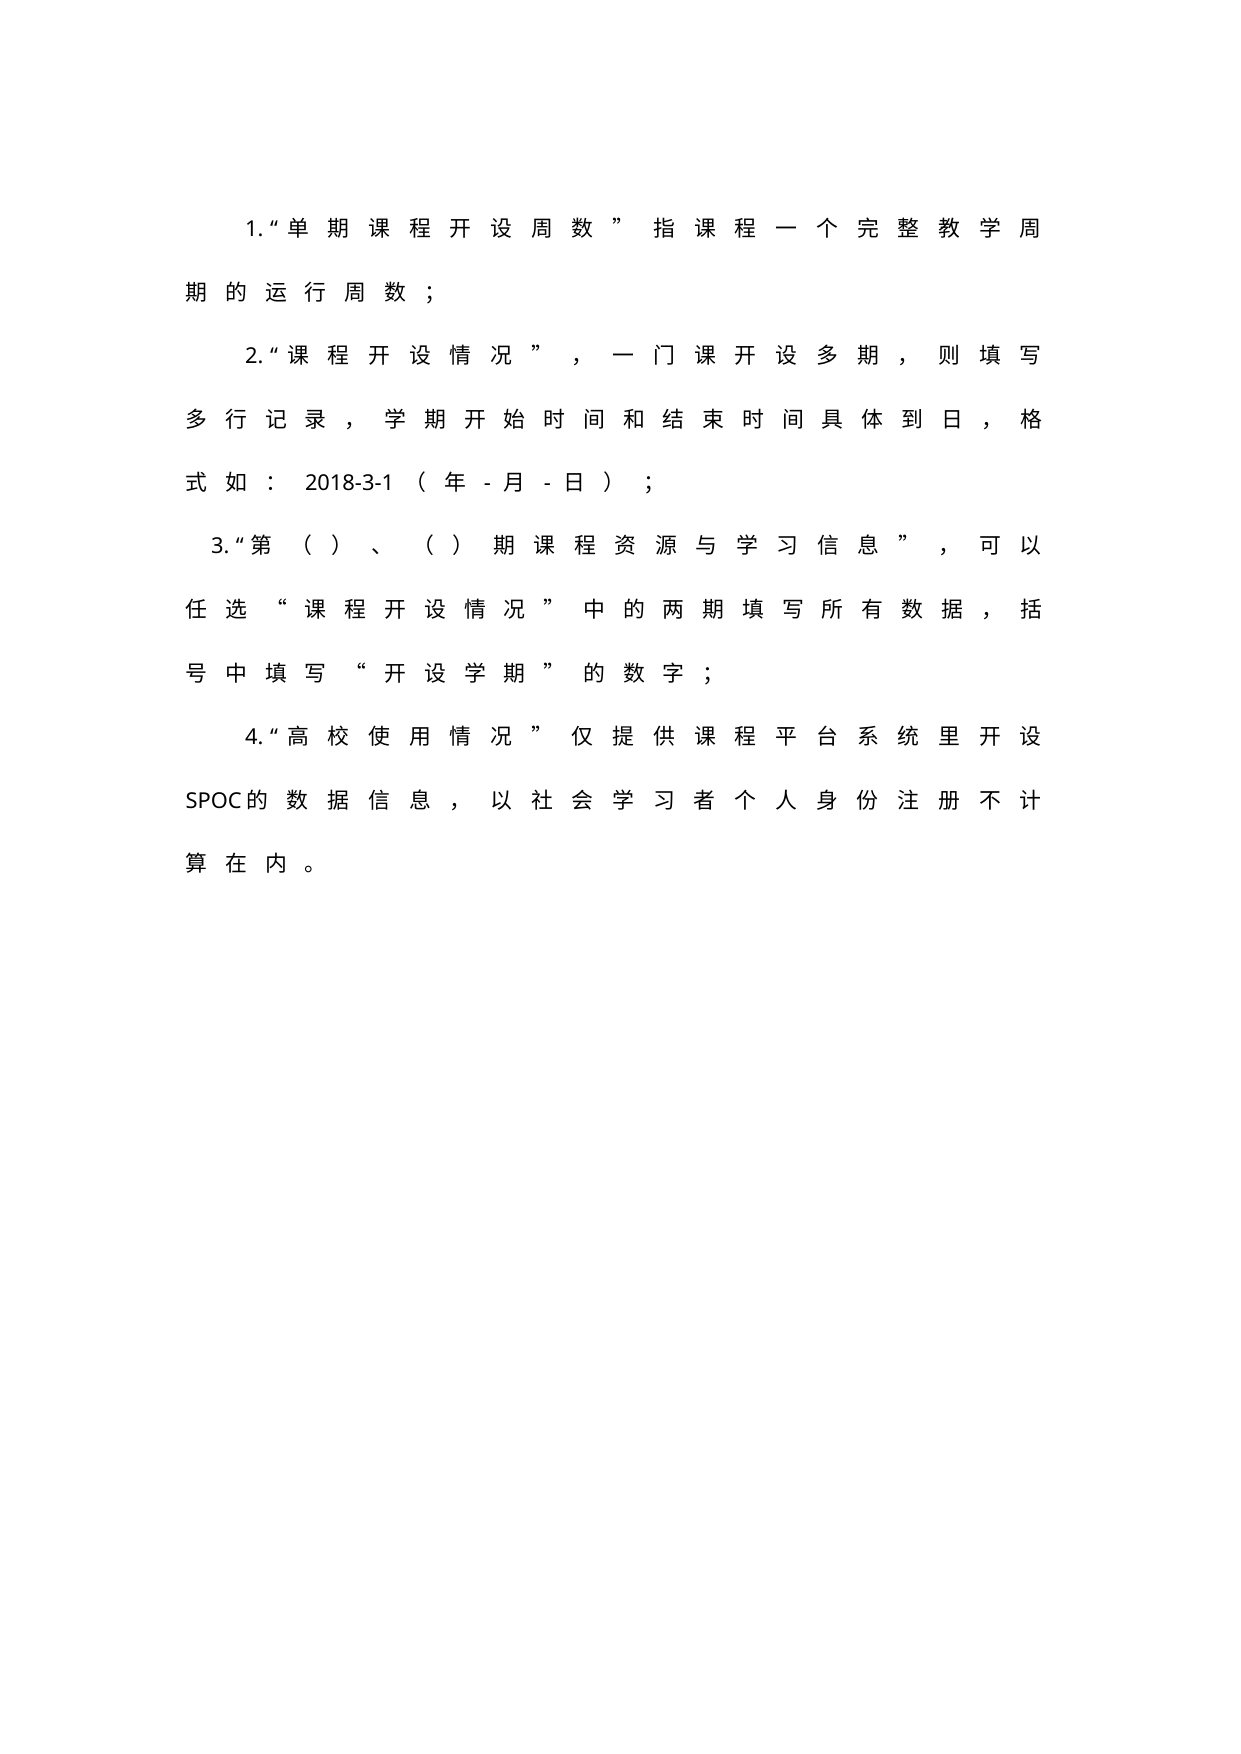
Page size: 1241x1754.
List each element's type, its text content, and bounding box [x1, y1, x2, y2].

text 1. “单期课程开设周数”指课程一个完整教学周期的运行周数； [185, 195, 1061, 322]
text 4. “高校使用情况”仅提供课程平台系统里开设SPOC的数据信息，以社会学习者个人身份注册不计算在内。 [185, 703, 1061, 894]
text 2. “课程开设情况”，一门课开设多期，则填写多行记录，学期开始时间和结束时间具体到日，格式如：2018-3-1（年-月-日）； 3. “第（）、（）期课程资源与学习信息”，可以任选“课程开设情况”中的两期填写所有数据，括号中填写“开设学期”的数字； [185, 322, 1061, 703]
